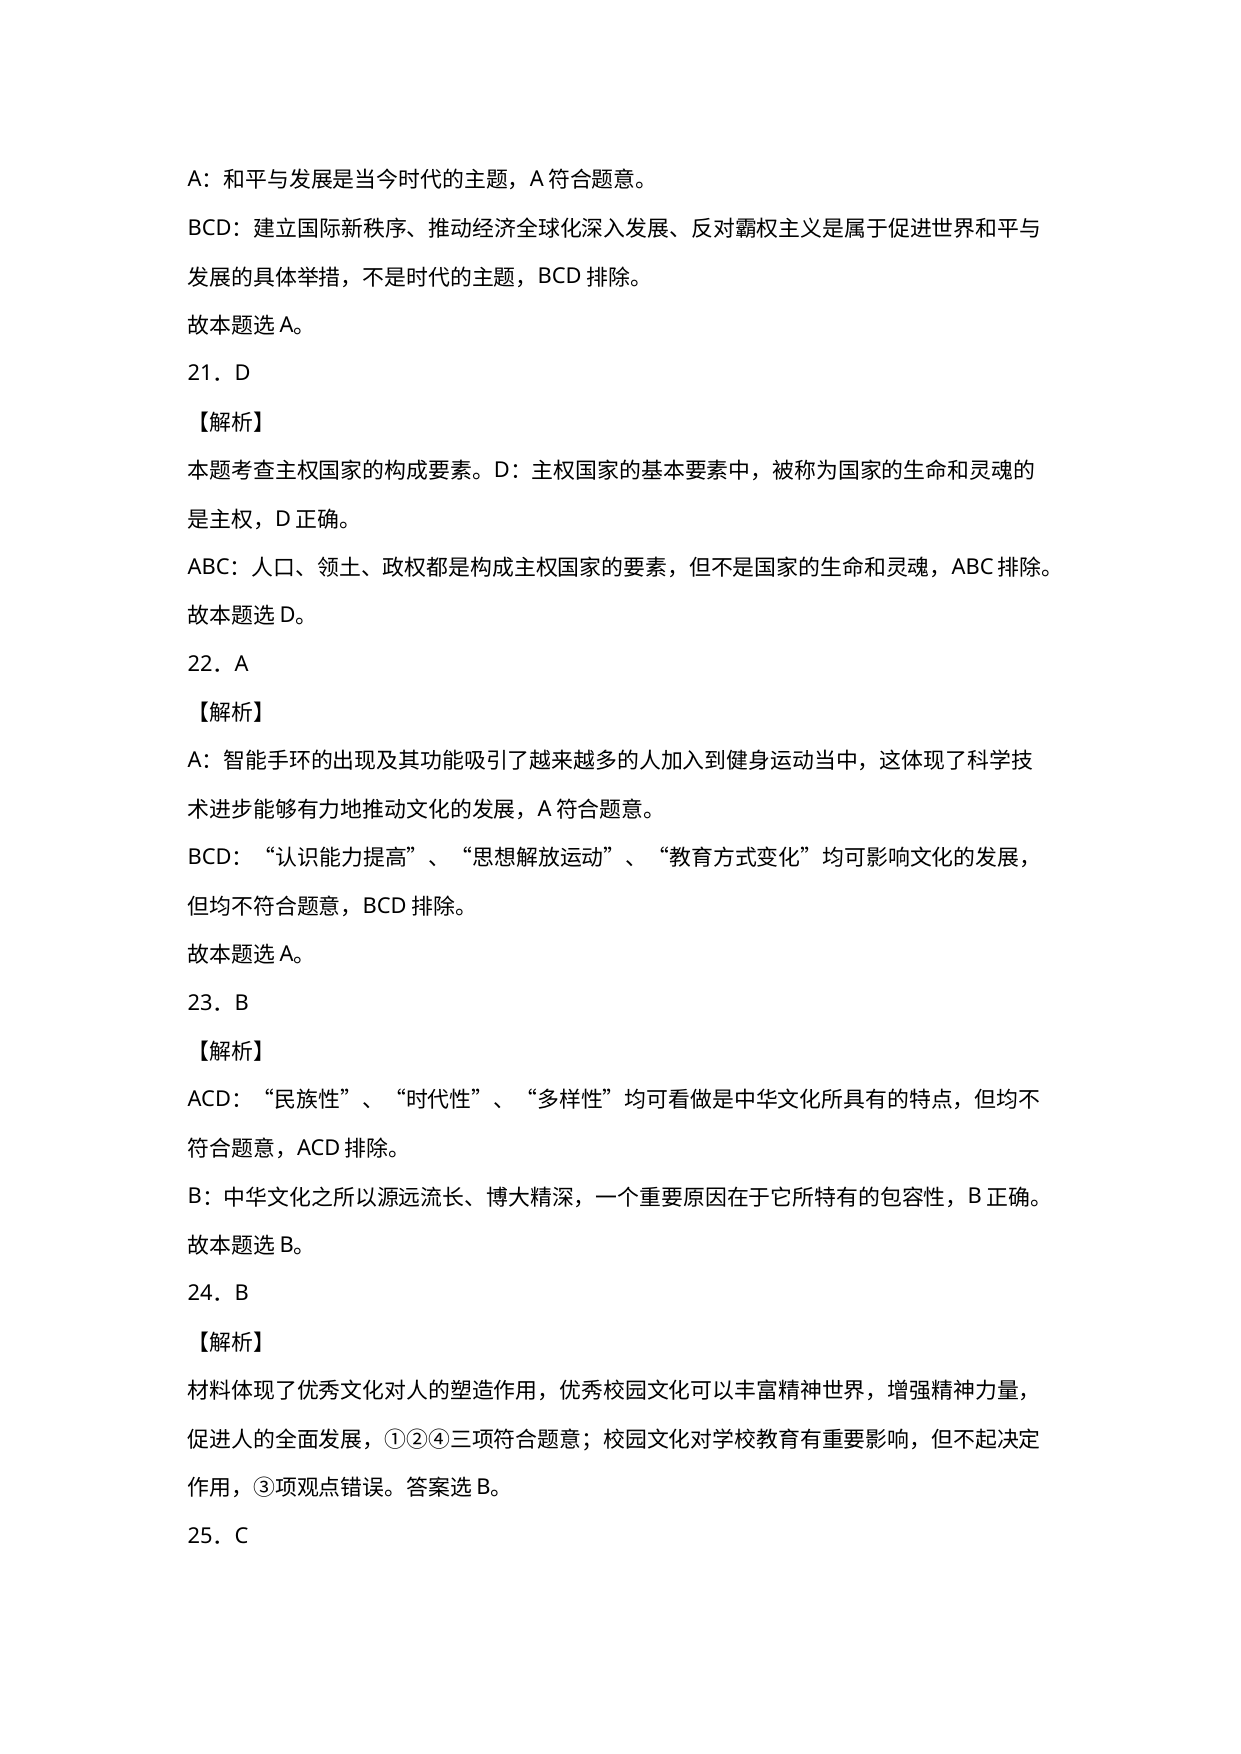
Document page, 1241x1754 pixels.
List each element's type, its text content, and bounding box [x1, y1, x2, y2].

text 25．C [187, 1518, 1053, 1551]
text 23．B [187, 985, 1053, 1018]
text 故本题选B。 [187, 1227, 1053, 1260]
text 【解析】 [187, 1034, 1053, 1066]
text A：和平与发展是当今时代的主题，A符合题意。 [187, 162, 1053, 194]
text 本题考查主权国家的构成要素。D：主权国家的基本要素中，被称为国家的生命和灵魂的是主权，D正确。 [187, 452, 1053, 534]
text 材料体现了优秀文化对人的塑造作用，优秀校园文化可以丰富精神世界，增强精神力量，促进人的全面发展，①②④三项符合题意；校园文化对学校教育有重要影响，但不起决定作用，③项观点错误。答案选B。 [187, 1372, 1053, 1502]
text 故本题选A。 [187, 307, 1053, 340]
text ABC：人口、领土、政权都是构成主权国家的要素，但不是国家的生命和灵魂，ABC排除。 [187, 549, 1053, 582]
text 【解析】 [187, 404, 1053, 437]
text BCD：建立国际新秩序、推动经济全球化深入发展、反对霸权主义是属于促进世界和平与发展的具体举措，不是时代的主题，BCD排除。 [187, 210, 1053, 292]
text 【解析】 [187, 1324, 1053, 1357]
text 【解析】 [187, 694, 1053, 727]
text B：中华文化之所以源远流长、博大精深，一个重要原因在于它所特有的包容性，B正确。 [187, 1179, 1053, 1212]
text ACD：“民族性”、“时代性”、“多样性”均可看做是中华文化所具有的特点，但均不符合题意，ACD排除。 [187, 1082, 1053, 1163]
text 22．A [187, 646, 1053, 679]
text 24．B [187, 1276, 1053, 1308]
text 故本题选D。 [187, 598, 1053, 630]
text 故本题选A。 [187, 937, 1053, 969]
text 21．D [187, 356, 1053, 388]
text BCD：“认识能力提高”、“思想解放运动”、“教育方式变化”均可影响文化的发展，但均不符合题意，BCD排除。 [187, 840, 1053, 921]
text A：智能手环的出现及其功能吸引了越来越多的人加入到健身运动当中，这体现了科学技术进步能够有力地推动文化的发展，A符合题意。 [187, 743, 1053, 824]
